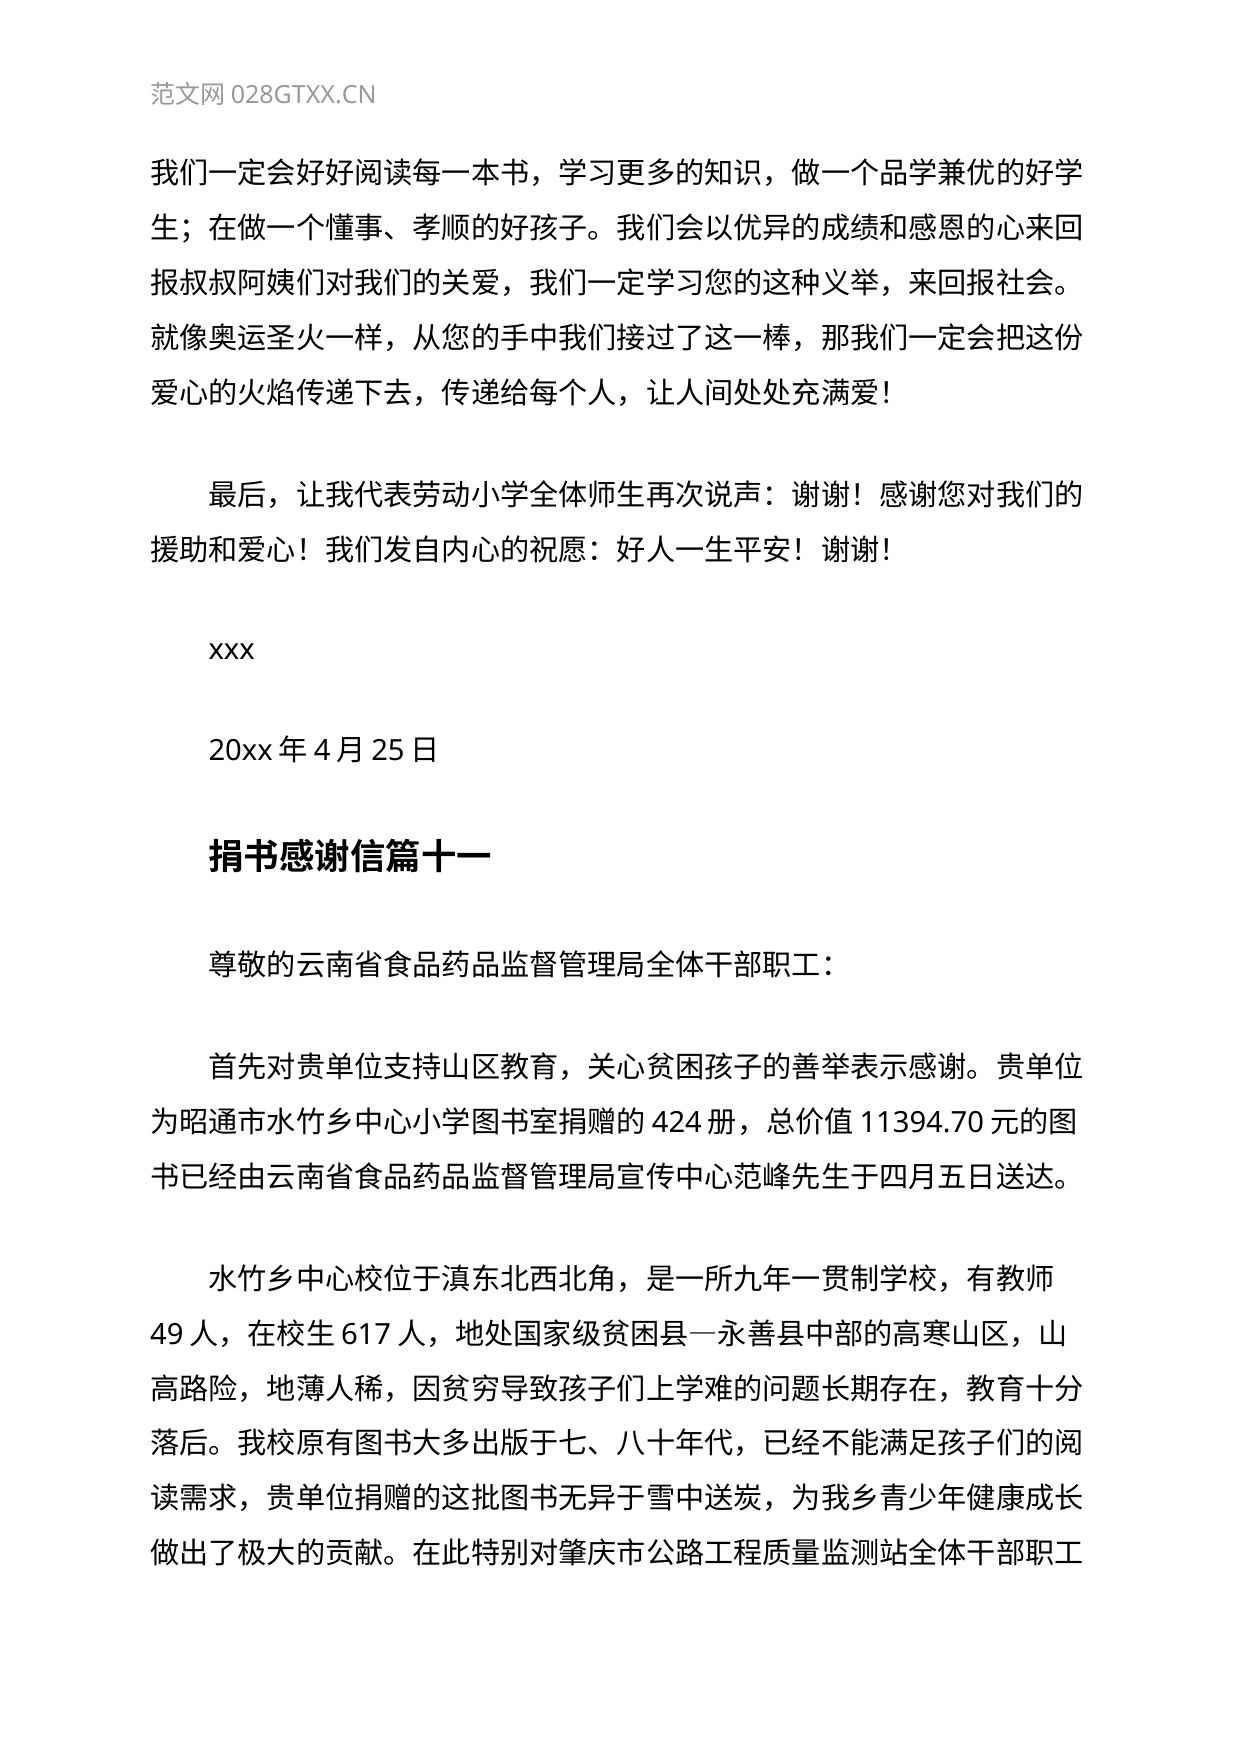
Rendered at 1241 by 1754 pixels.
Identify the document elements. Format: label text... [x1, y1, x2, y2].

text 尊敬的云南省食品药品监督管理局全体干部职工： [150, 942, 1090, 984]
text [150, 150, 1090, 412]
text 20xx年4月25日 [150, 726, 1090, 769]
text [150, 1255, 1090, 1572]
text 捐书感谢信篇十一 [150, 828, 1090, 880]
text xxx [150, 628, 1090, 668]
text 最后，让我代表劳动小学全体师生再次说声：谢谢！感谢您对我们的援助和爱心！我们发自内心的祝愿：好人一生平安！谢谢！ [150, 471, 1090, 568]
text 首先对贵单位支持山区教育，关心贫困孩子的善举表示感谢。贵单位为昭通市水竹乡中心小学图书室捐赠的424册，总价值11394.70元的图书已经由云南省食品药品监督管理局宣传中心范峰先生于四月五日送达。 [150, 1044, 1090, 1196]
